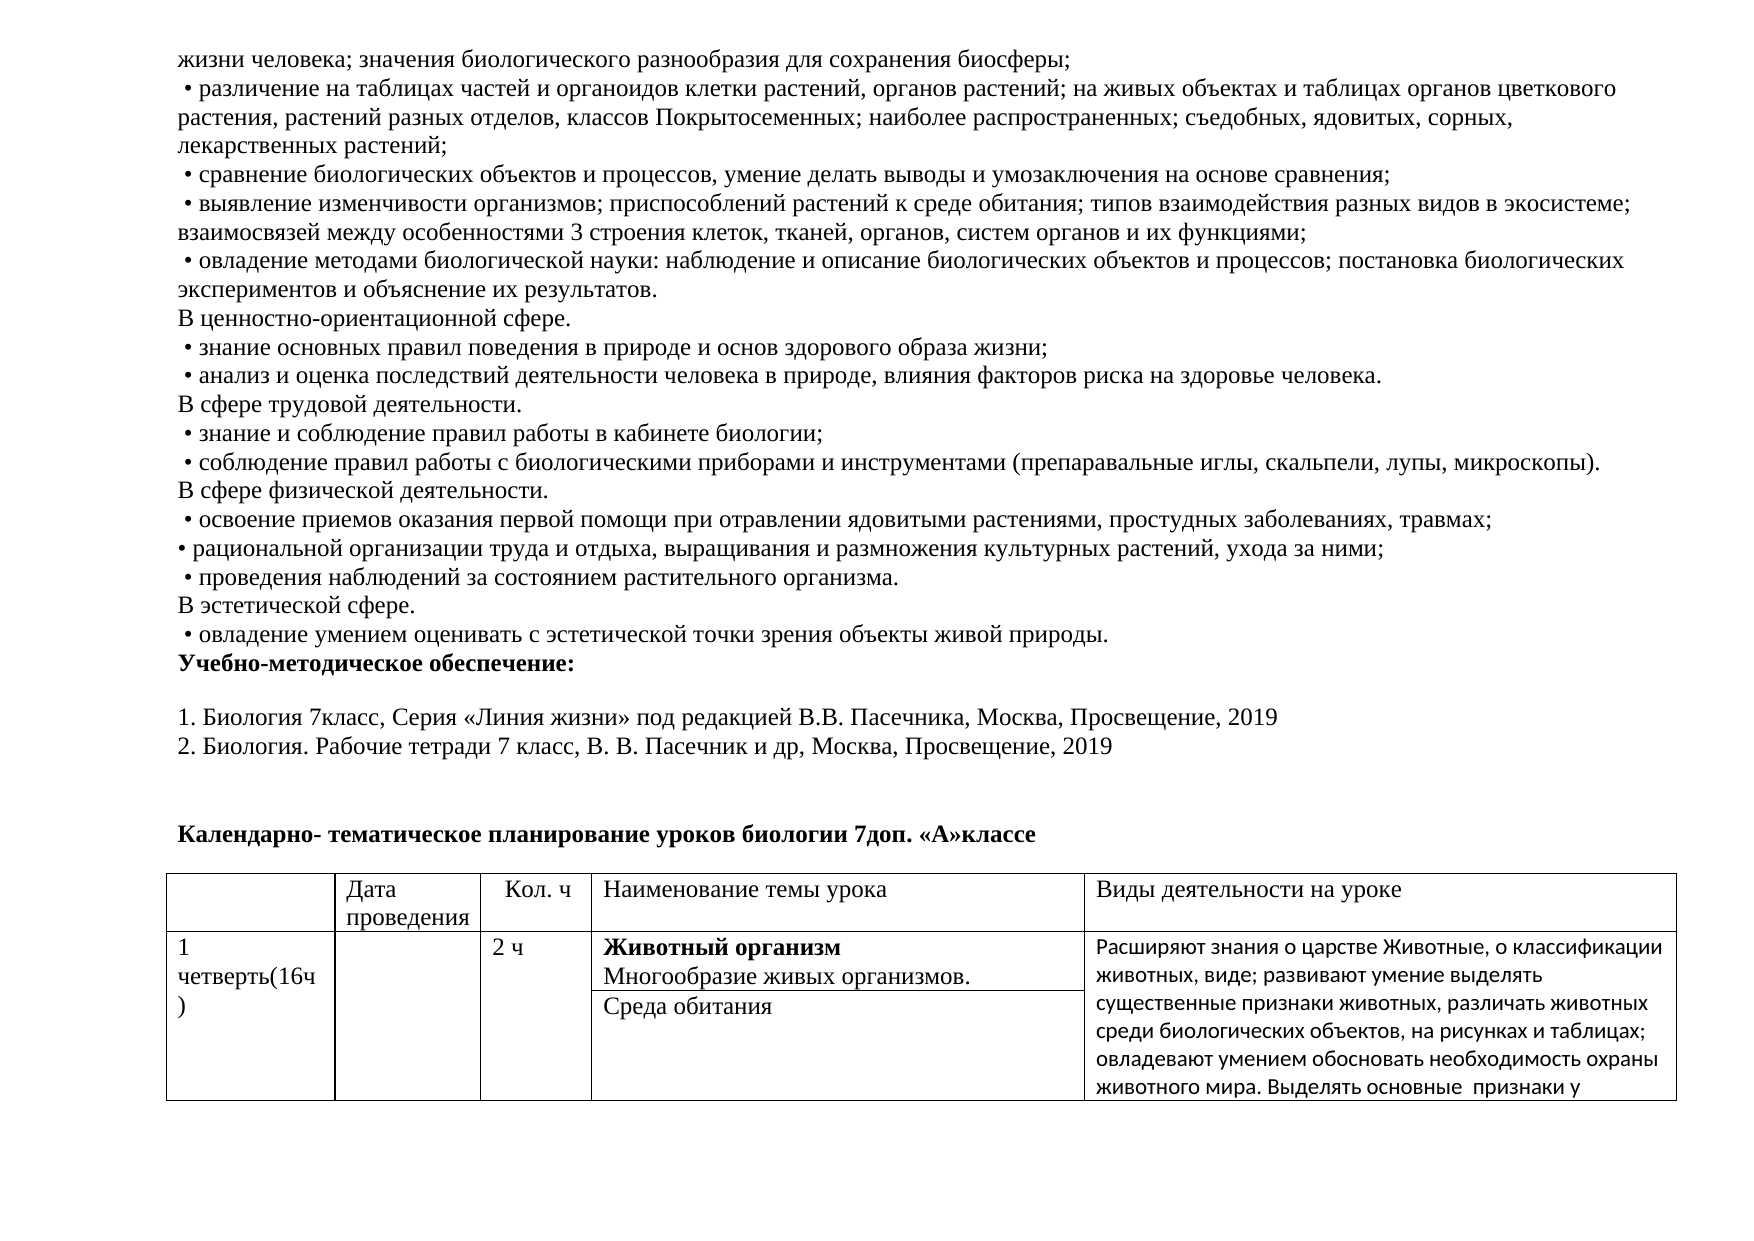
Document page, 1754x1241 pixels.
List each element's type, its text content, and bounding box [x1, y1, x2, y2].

table_cell 2 ч [481, 932, 591, 1100]
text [177, 44, 1665, 73]
table_header Дата проведения [336, 874, 480, 931]
table_header Наименование темы урока [592, 874, 1084, 931]
text • проведения наблюдений за состоянием растительного организма. [177, 562, 1665, 591]
table_cell Расширяют знания о царстве Животные, о классификации животных, виде; развивают умение выделять существенные признаки животных, различать животных среди биологических объектов, на рисунках и таблицах; овладевают умением обосновать необходимость охраны животного мира. Выделять основные признаки у организмов разных царств живой природы и их многообразие. Описание сред обитания, занимаемых животными, выявление черт приспособленности животных к среде обитания. Выявление взаимосвязи животных в природных сообществах, цепи питания. [1085, 932, 1676, 1100]
text • знание и соблюдение правил работы в кабинете биологии; [177, 418, 1665, 447]
table_cell Животный организм Многообразие живых организмов. [592, 932, 1084, 990]
text В сфере физической деятельности. [177, 476, 1665, 504]
text Учебно-методическое обеспечение: [177, 648, 1665, 677]
table_header Кол. ч [481, 874, 591, 931]
text • освоение приемов оказания первой помощи при отравлении ядовитыми растениями, простудных заболеваниях, травмах; [177, 504, 1665, 533]
text Календарно- тематическое планирование уроков биологии 7доп. «А»классе [177, 819, 1665, 848]
text • различение на таблицах частей и органоидов клетки растений, органов растений; на живых объектах и таблицах органов цветкового растения, растений разных отделов, классов Покрытосеменных; наиболее распространенных; съедобных, ядовитых, сорных, лекарственных растений; [177, 73, 1665, 159]
text В сфере трудовой деятельности. [177, 389, 1665, 418]
table_cell [336, 932, 480, 1100]
table_header Виды деятельности на уроке [1085, 874, 1676, 931]
table_cell Среда обитания [592, 991, 1084, 1100]
text • овладение методами биологической науки: наблюдение и описание биологических объектов и процессов; постановка биологических экспериментов и объяснение их результатов. [177, 246, 1665, 303]
text • соблюдение правил работы с биологическими приборами и инструментами (препаравальные иглы, скальпели, лупы, микроскопы). [177, 447, 1665, 476]
text • анализ и оценка последствий деятельности человека в природе, влияния факторов риска на здоровье человека. [177, 361, 1665, 389]
text • овладение умением оценивать с эстетической точки зрения объекты живой природы. [177, 619, 1665, 648]
text • сравнение биологических объектов и процессов, умение делать выводы и умозаключения на основе сравнения; [177, 159, 1665, 188]
text • знание основных правил поведения в природе и основ здорового образа жизни; [177, 332, 1665, 361]
text В ценностно-ориентационной сфере. [177, 303, 1665, 332]
table_header [167, 874, 334, 931]
text 1. Биология 7класс, Серия «Линия жизни» под редакцией В.В. Пасечника, Москва, Просвещение, 2019 [177, 702, 1665, 731]
text • выявление изменчивости организмов; приспособлений растений к среде обитания; типов взаимодействия разных видов в экосистеме; взаимосвязей между особенностями 3 строения клеток, тканей, органов, систем органов и их функциями; [177, 188, 1665, 246]
text 2. Биология. Рабочие тетради 7 класс, В. В. Пасечник и др, Москва, Просвещение, 2019 [177, 731, 1665, 759]
table_cell 1 четверть(16ч) [167, 932, 334, 1100]
text В эстетической сфере. [177, 591, 1665, 619]
text • рациональной организации труда и отдыха, выращивания и размножения культурных растений, ухода за ними; [177, 533, 1665, 562]
